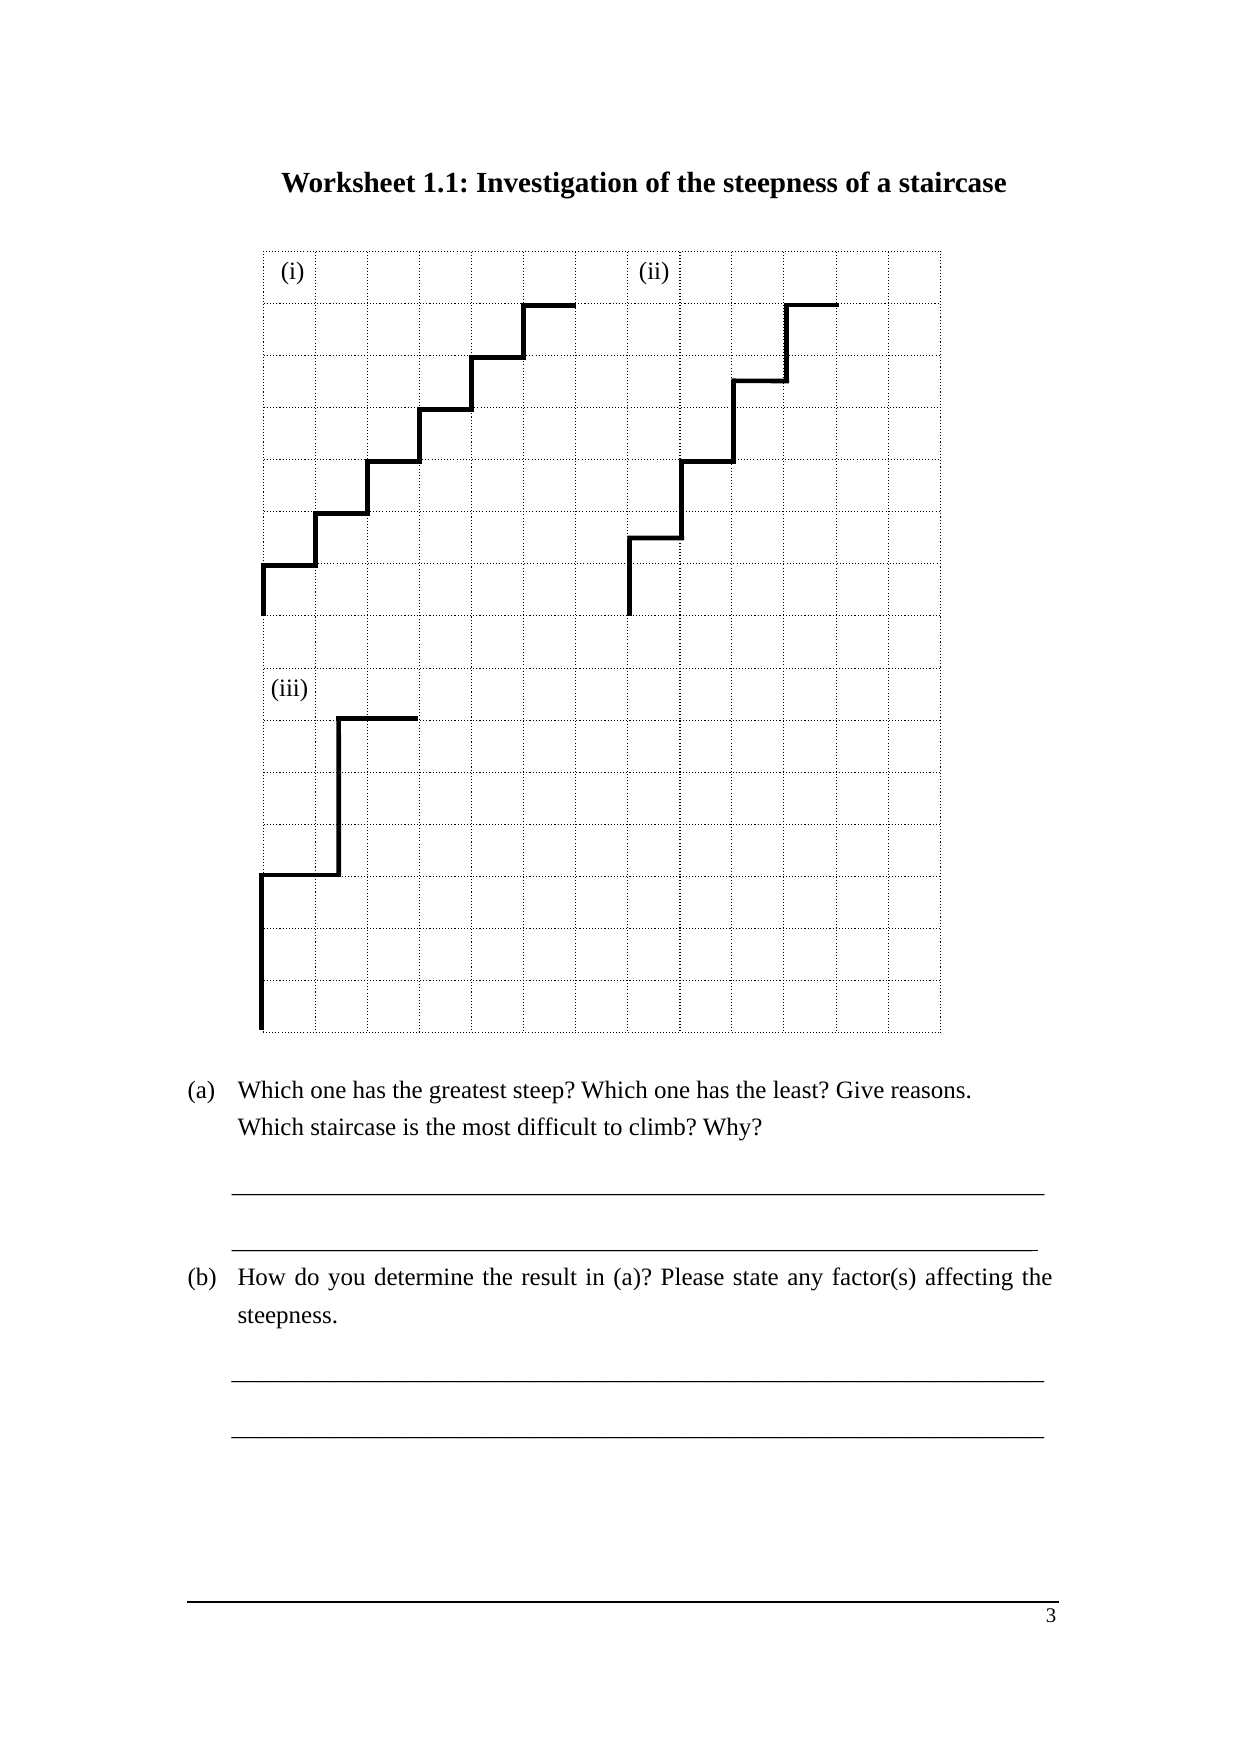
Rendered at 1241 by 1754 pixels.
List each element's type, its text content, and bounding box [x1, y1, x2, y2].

table_cell [420, 563, 472, 615]
table_cell [628, 876, 680, 928]
table_cell [628, 355, 680, 407]
table_cell [263, 511, 313, 563]
table_cell [472, 615, 523, 667]
text _________________________________________________________________ [231, 1408, 1053, 1446]
table_cell [576, 615, 628, 667]
table_cell [524, 563, 576, 615]
table_cell [680, 563, 732, 615]
table_cell [576, 928, 628, 980]
table_cell [628, 824, 680, 876]
table_cell [784, 407, 836, 459]
table_cell [420, 615, 472, 667]
table_cell [732, 720, 784, 772]
table_header [836, 251, 888, 303]
table_cell [732, 459, 784, 511]
table_cell [524, 459, 576, 511]
table_cell [732, 928, 784, 980]
table_cell [888, 772, 940, 824]
table_cell [680, 615, 732, 667]
table_cell [263, 303, 315, 355]
table_cell [732, 876, 784, 928]
table_cell [680, 876, 732, 928]
table_cell [888, 980, 940, 1032]
table_cell [836, 459, 888, 511]
table_cell [784, 668, 836, 719]
table_cell [576, 772, 628, 824]
table_header [420, 251, 472, 303]
table_cell [524, 720, 576, 772]
table_cell [628, 303, 680, 355]
table_cell [888, 720, 940, 772]
table_cell [888, 668, 940, 719]
table_cell [836, 303, 888, 355]
table_cell [888, 303, 940, 355]
table_cell [422, 412, 472, 459]
table_cell [784, 615, 836, 667]
table_cell [576, 720, 628, 772]
table_cell [680, 772, 732, 824]
table_cell [888, 615, 940, 667]
table_cell [836, 980, 888, 1032]
table_cell [684, 464, 732, 511]
table_cell [263, 459, 315, 511]
table_cell [420, 824, 472, 876]
table_cell [315, 615, 367, 667]
table_cell [266, 568, 315, 615]
table_cell [420, 303, 472, 355]
table_cell [732, 563, 784, 615]
table_cell [628, 928, 680, 980]
list How do you determine the result in (a)? Please state any factor(s) affecting the steepness. [187, 1258, 1053, 1333]
table_cell [367, 772, 419, 824]
table_cell [420, 459, 472, 511]
table_cell [680, 668, 732, 719]
table_cell [680, 928, 732, 980]
table_cell [524, 511, 576, 563]
table_header [367, 251, 419, 303]
table_cell [367, 876, 419, 928]
table_cell [315, 876, 367, 928]
table_cell [784, 772, 836, 824]
table_cell [472, 824, 523, 876]
table_cell [342, 772, 367, 824]
table_header [576, 251, 628, 303]
table_cell [732, 980, 784, 1032]
table_cell [628, 407, 680, 459]
table_cell [420, 668, 472, 719]
table_cell [784, 459, 836, 511]
table_cell [472, 772, 523, 824]
table_cell [526, 308, 576, 355]
table_cell [888, 876, 940, 928]
table_cell [315, 355, 367, 407]
table_cell [524, 407, 576, 459]
table_cell [784, 876, 836, 928]
table_cell [736, 384, 784, 407]
table_cell [524, 615, 576, 667]
table_cell [680, 303, 732, 355]
table_cell [341, 721, 367, 772]
table_header [732, 251, 784, 303]
table_cell [315, 824, 336, 873]
table_cell [732, 355, 784, 378]
table_cell [318, 516, 367, 563]
table_cell [680, 824, 732, 876]
table_cell [784, 355, 836, 407]
table_cell [628, 980, 680, 1032]
table_cell [732, 615, 784, 667]
table_cell [784, 928, 836, 980]
list Which one has the greatest steep? Which one has the least? Give reasons. Which staircase is the most difficult to climb? Why? [187, 1071, 1053, 1146]
table_cell [367, 355, 419, 407]
table_header (ii) [628, 251, 680, 303]
table_cell [472, 407, 523, 459]
table_header [784, 251, 836, 303]
table_cell [680, 511, 732, 563]
text _________________________________________________________________ [232, 1164, 1053, 1202]
table_cell [888, 563, 940, 615]
text _________________________________________________________________ [231, 1352, 1053, 1389]
table_cell [420, 876, 472, 928]
table_cell [367, 615, 419, 667]
table_header [888, 251, 940, 303]
table_cell [472, 928, 523, 980]
table_cell [342, 824, 367, 876]
table_cell [472, 563, 523, 615]
table_cell [370, 464, 419, 511]
table_cell [263, 407, 315, 459]
table_cell [576, 511, 628, 563]
table_cell [263, 772, 315, 824]
table_cell [628, 459, 679, 511]
table_cell [888, 459, 940, 511]
table_cell [474, 360, 523, 407]
table_cell [736, 407, 784, 459]
table_cell [732, 511, 784, 563]
table_cell [732, 824, 784, 876]
table_cell (iii) [263, 668, 315, 719]
table_cell [315, 720, 336, 772]
table_cell [628, 511, 679, 535]
table_cell [836, 824, 888, 876]
table_cell [632, 541, 680, 563]
table_cell [263, 824, 315, 873]
table_cell [420, 511, 472, 563]
table_cell [367, 563, 419, 615]
table_cell [836, 720, 888, 772]
table_cell [420, 355, 469, 407]
table_cell [836, 355, 888, 407]
table_cell [576, 563, 627, 615]
table_cell [888, 928, 940, 980]
table_cell [367, 980, 419, 1032]
table_cell [628, 615, 680, 667]
table_cell [888, 511, 940, 563]
table_cell [472, 720, 523, 772]
table_cell [784, 824, 836, 876]
table_cell [264, 877, 315, 928]
table_cell [315, 772, 336, 824]
table_header (i) [263, 251, 315, 303]
table_cell [836, 668, 888, 719]
table_cell [789, 307, 836, 355]
table_cell [732, 772, 784, 824]
table_cell [472, 459, 523, 511]
table_cell [888, 355, 940, 407]
table_cell [680, 980, 732, 1032]
table_cell [784, 511, 836, 563]
text ________________________________________________________________ [232, 1221, 1053, 1258]
table_cell [680, 355, 732, 407]
table_cell [367, 511, 419, 563]
table_cell [576, 668, 628, 719]
table_cell [888, 407, 940, 459]
table_cell [264, 928, 315, 980]
table_cell [472, 876, 523, 928]
table_header [680, 251, 732, 303]
table_cell [784, 720, 836, 772]
table_cell [576, 303, 628, 355]
table_cell [632, 563, 680, 615]
table_cell [315, 980, 367, 1032]
table_cell [732, 303, 784, 355]
table_cell [524, 355, 576, 407]
table_cell [263, 615, 315, 667]
table_cell [628, 668, 680, 719]
table_cell [524, 668, 576, 719]
table_cell [472, 511, 523, 563]
table_cell [367, 407, 417, 459]
table_cell [576, 824, 628, 876]
table_cell [836, 511, 888, 563]
table_cell [263, 355, 315, 407]
table_cell [628, 720, 680, 772]
table_cell [367, 720, 419, 772]
table_cell [315, 668, 367, 719]
table_header [315, 251, 367, 303]
table_cell [836, 772, 888, 824]
table_cell [836, 876, 888, 928]
table_cell [680, 407, 731, 459]
table_cell [836, 407, 888, 459]
table_cell [420, 720, 472, 772]
table_cell [576, 980, 628, 1032]
table_cell [524, 824, 576, 876]
text Worksheet 1.1: Investigation of the steepness of a staircase [187, 163, 1100, 201]
table_cell [420, 772, 472, 824]
table_cell [836, 615, 888, 667]
table_cell [836, 563, 888, 615]
table_cell [576, 459, 628, 511]
table_cell [732, 668, 784, 719]
table_cell [524, 876, 576, 928]
table_cell [315, 563, 367, 615]
table_cell [367, 928, 419, 980]
table_cell [836, 928, 888, 980]
table_cell [628, 772, 680, 824]
table_cell [576, 355, 628, 407]
table_cell [576, 407, 628, 459]
table_cell [472, 303, 521, 355]
table_cell [263, 980, 315, 1032]
table_cell [784, 563, 836, 615]
table_cell [420, 980, 472, 1032]
table_cell [315, 928, 367, 980]
table_cell [315, 407, 367, 459]
table_cell [420, 928, 472, 980]
table_cell [524, 928, 576, 980]
table_cell [263, 720, 315, 772]
table_cell [367, 668, 419, 719]
table_cell [888, 824, 940, 876]
table_cell [315, 459, 365, 511]
table_cell [784, 980, 836, 1032]
table_cell [472, 668, 523, 719]
table_header [524, 251, 576, 303]
table_cell [367, 824, 419, 876]
table_cell [524, 772, 576, 824]
table_cell [680, 720, 732, 772]
table_cell [367, 303, 419, 355]
table_cell [472, 980, 523, 1032]
table_cell [524, 980, 576, 1032]
table_cell [315, 303, 367, 355]
table_cell [576, 876, 628, 928]
table_header [472, 251, 523, 303]
